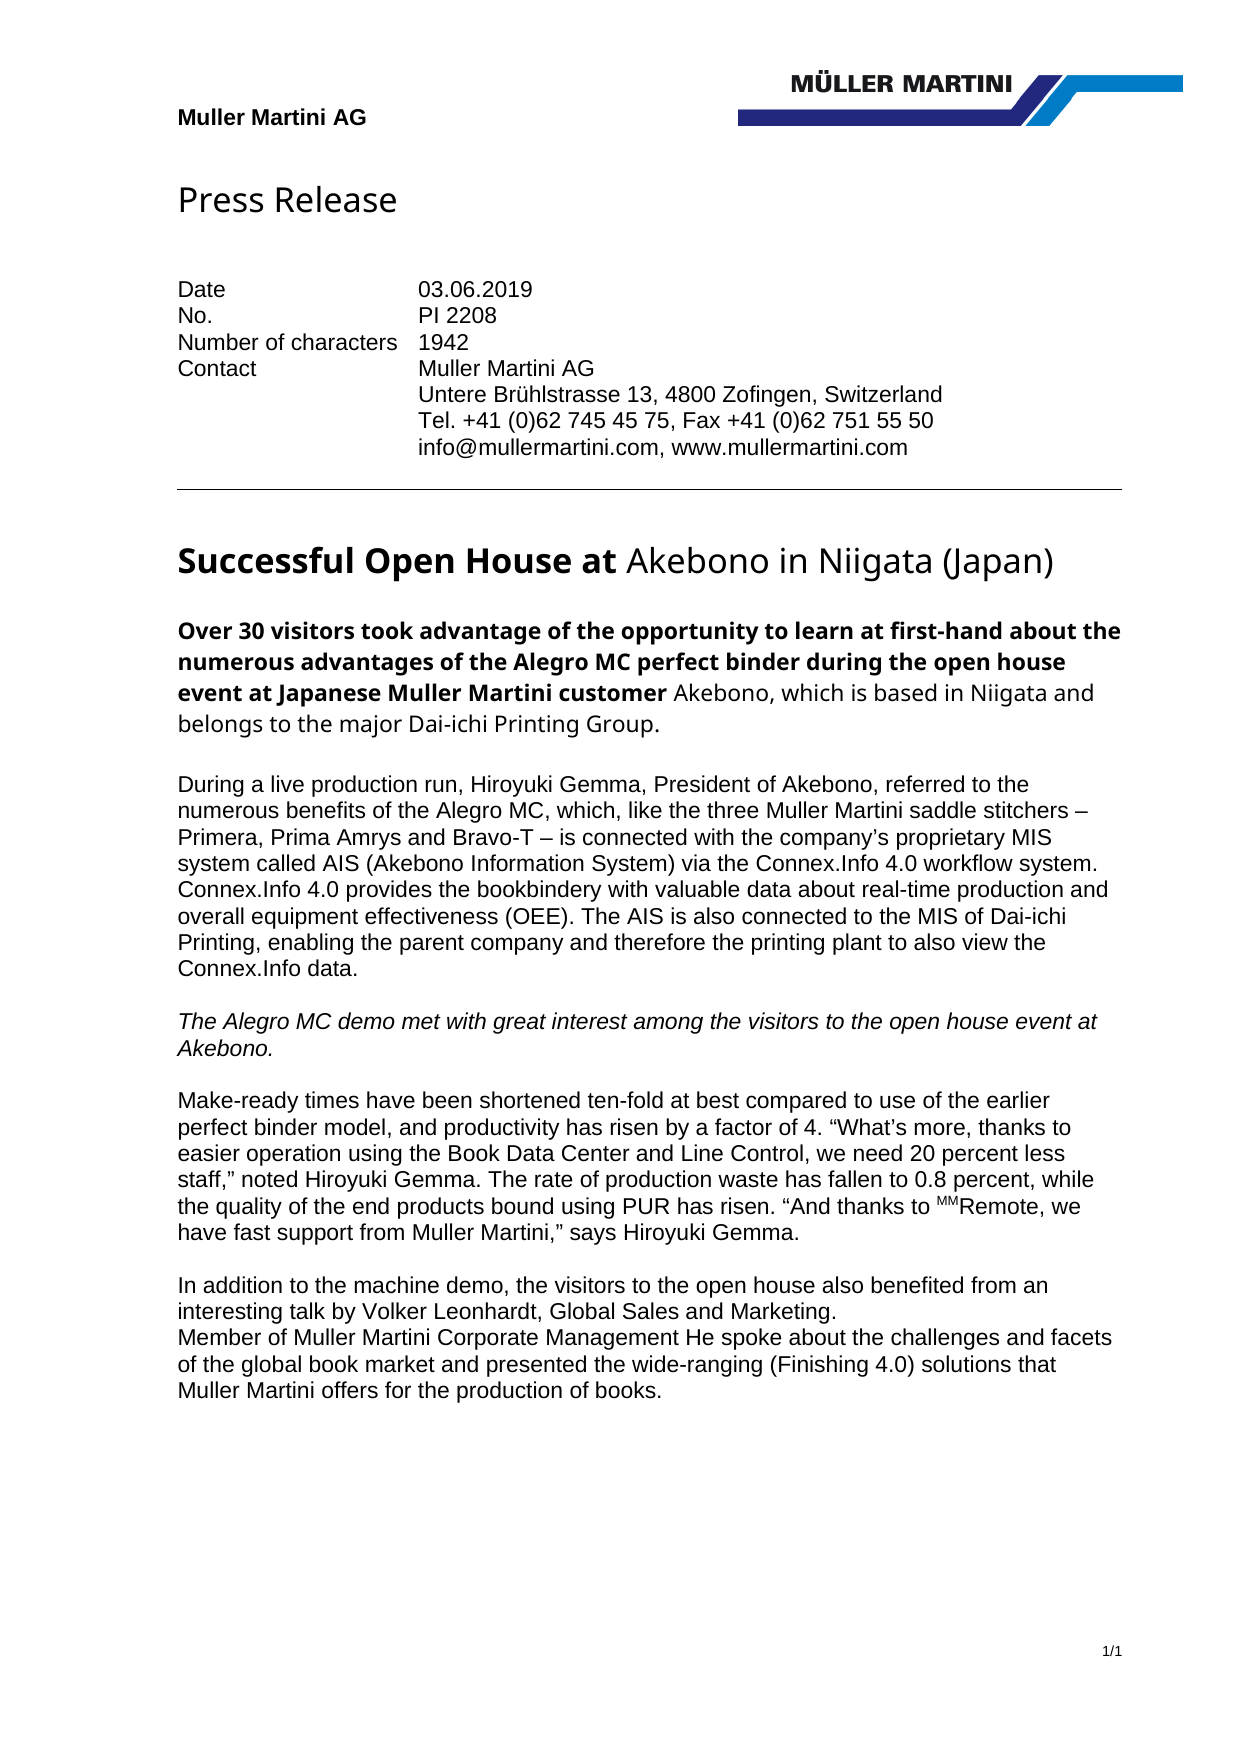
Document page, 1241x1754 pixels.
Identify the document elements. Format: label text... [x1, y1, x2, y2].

text Make-ready times have been shortened ten-fold at best compared to use of the earlier perfect binder model, and productivity has risen by a factor of 4. “What’s more, thanks to easier operation using the Book Data Center and Line Control, we need 20 percent less staff,” noted Hiroyuki Gemma. The rate of production waste has fallen to 0.8 percent, while the quality of the end products bound using PUR has risen. “And thanks to MMRemote, we have fast support from Muller Martini,” says Hiroyuki Gemma. [177, 1087, 1122, 1245]
text Date 03.06.2019 [177, 276, 1122, 302]
text In addition to the machine demo, the visitors to the open house also benefited from an interesting talk by Volker Leonhardt, Global Sales and Marketing. [177, 1272, 1122, 1324]
picture [738, 70, 1183, 126]
text Over 30 visitors took advantage of the opportunity to learn at first-hand about the numerous advantages of the Alegro MC perfect binder during the open house event at Japanese Muller Martini customer Akebono, which is based in Niigata and belongs to the major Dai-ichi Printing Group. [177, 615, 1122, 740]
text Untere Brühlstrasse 13, 4800 Zofingen, Switzerland [177, 381, 1122, 407]
text Number of characters 1942 [177, 328, 1122, 355]
text Contact Muller Martini AG [177, 355, 1122, 381]
text Press Release [177, 176, 1122, 223]
text Member of Muller Martini Corporate Management He spoke about the challenges and facets of the global book market and presented the wide-ranging (Finishing 4.0) solutions that Muller Martini offers for the production of books. [177, 1324, 1122, 1403]
text During a live production run, Hiroyuki Gemma, President of Akebono, referred to the numerous benefits of the Alegro MC, which, like the three Muller Martini saddle stitchers – Primera, Prima Amrys and Bravo-T – is connected with the company’s proprietary MIS system called AIS (Akebono Information System) via the Connex.Info 4.0 workflow system. Connex.Info 4.0 provides the bookbindery with valuable data about real-time production and overall equipment effectiveness (OEE). The AIS is also connected to the MIS of Dai-ichi Printing, enabling the parent company and therefore the printing plant to also view the Connex.Info data. [177, 771, 1122, 982]
text Successful Open House at Akebono in Niigata (Japan) [177, 537, 1122, 583]
text info@mullermartini.com, www.mullermartini.com [177, 434, 1122, 460]
text Tel. +41 (0)62 745 45 75, Fax +41 (0)62 751 55 50 [177, 407, 1122, 434]
text The Alegro MC demo met with great interest among the visitors to the open house event at Akebono. [177, 1008, 1122, 1061]
text No. PI 2208 [177, 302, 1122, 328]
